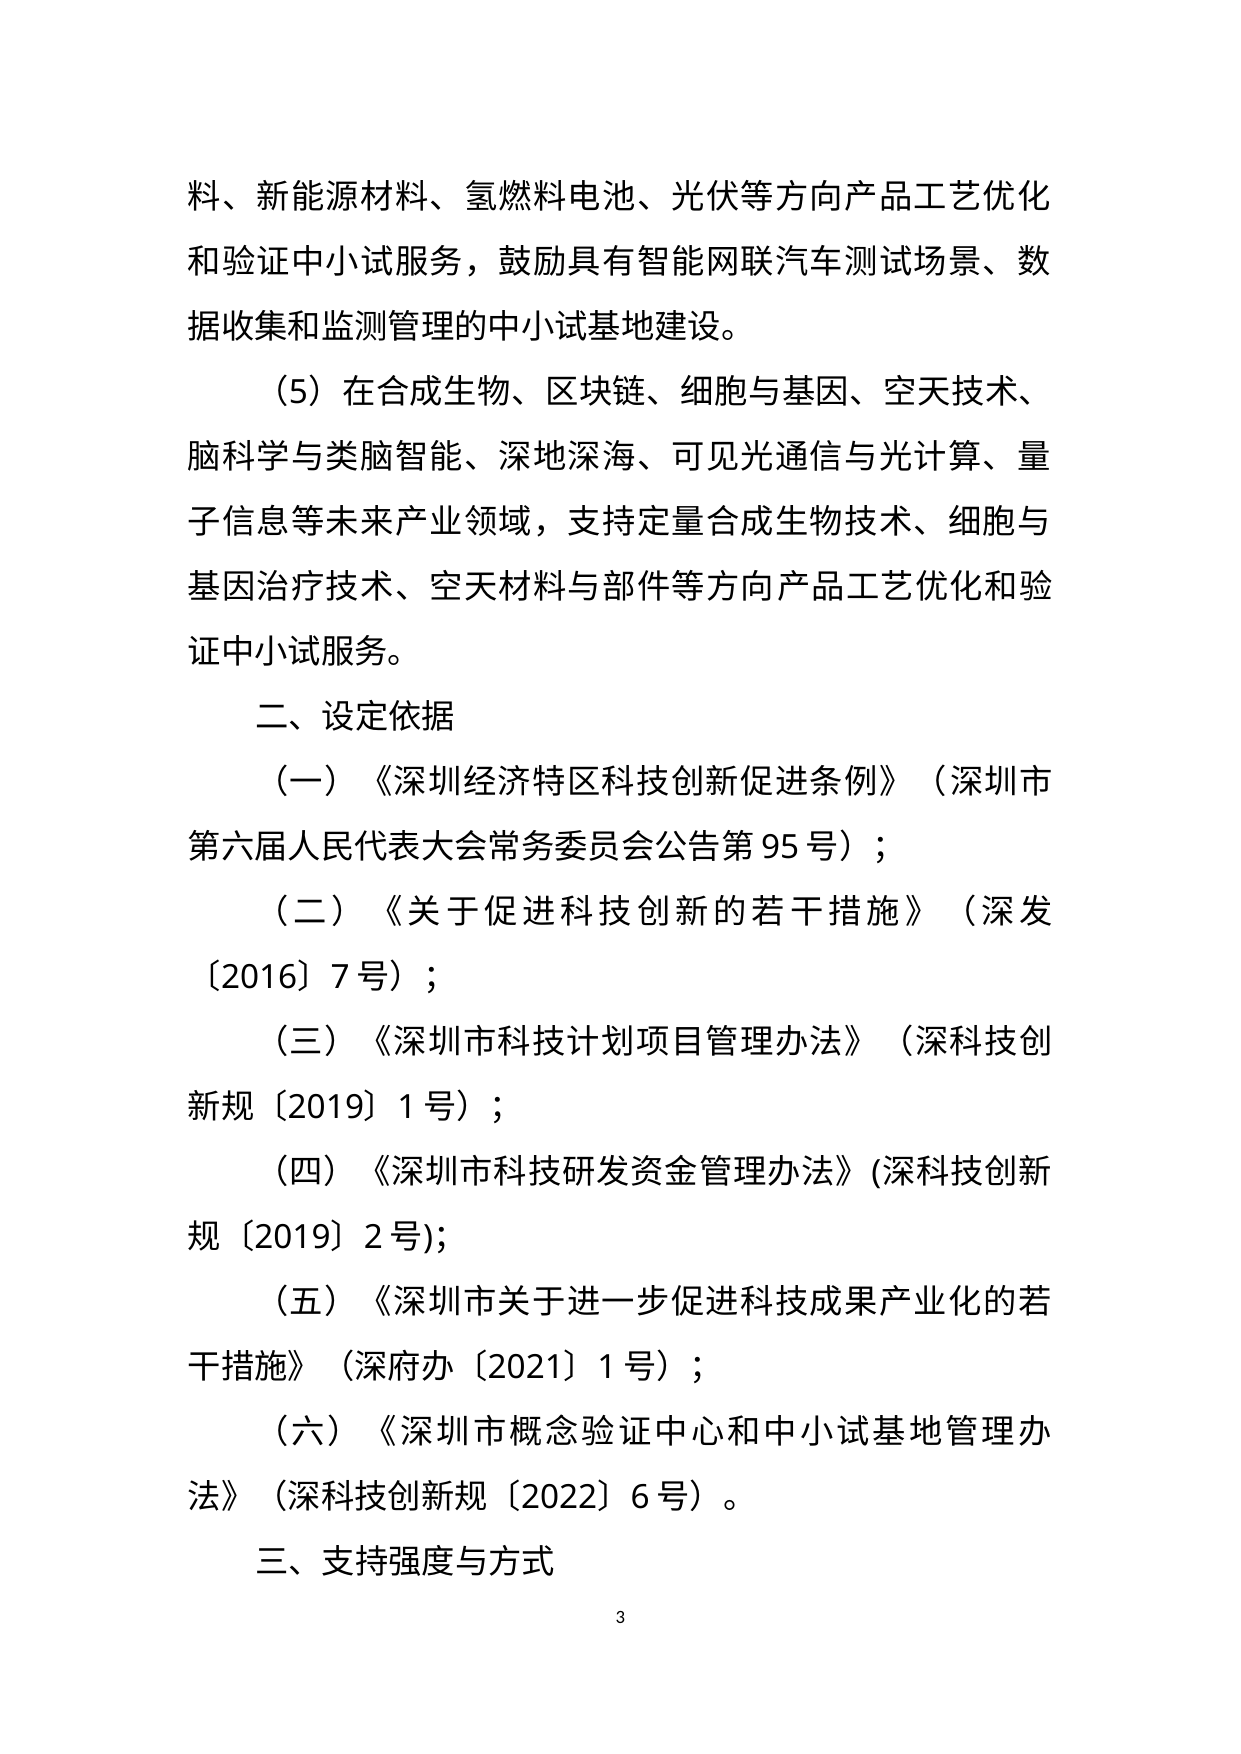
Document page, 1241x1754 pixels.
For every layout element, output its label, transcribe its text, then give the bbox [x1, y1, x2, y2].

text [187, 162, 1053, 357]
text 三、支持强度与方式 [187, 1527, 1053, 1592]
text （五）《深圳市关于进一步促进科技成果产业化的若干措施》（深府办〔2021〕1号）； [187, 1267, 1053, 1397]
text （三）《深圳市科技计划项目管理办法》（深科技创新规〔2019〕1号）； [187, 1007, 1053, 1137]
text （四）《深圳市科技研发资金管理办法》(深科技创新规〔2019〕2号)； [187, 1137, 1053, 1267]
text （一）《深圳经济特区科技创新促进条例》（深圳市第六届人民代表大会常务委员会公告第95号）； [187, 747, 1053, 877]
text （六）《深圳市概念验证中心和中小试基地管理办法》（深科技创新规〔2022〕6号）。 [187, 1397, 1053, 1527]
text （二）《关于促进科技创新的若干措施》（深发〔2016〕7号）； [187, 877, 1053, 1007]
text （5）在合成生物、区块链、细胞与基因、空天技术、脑科学与类脑智能、深地深海、可见光通信与光计算、量子信息等未来产业领域，支持定量合成生物技术、细胞与基因治疗技术、空天材料与部件等方向产品工艺优化和验证中小试服务。 [187, 357, 1053, 682]
text 二、设定依据 [187, 682, 1053, 747]
